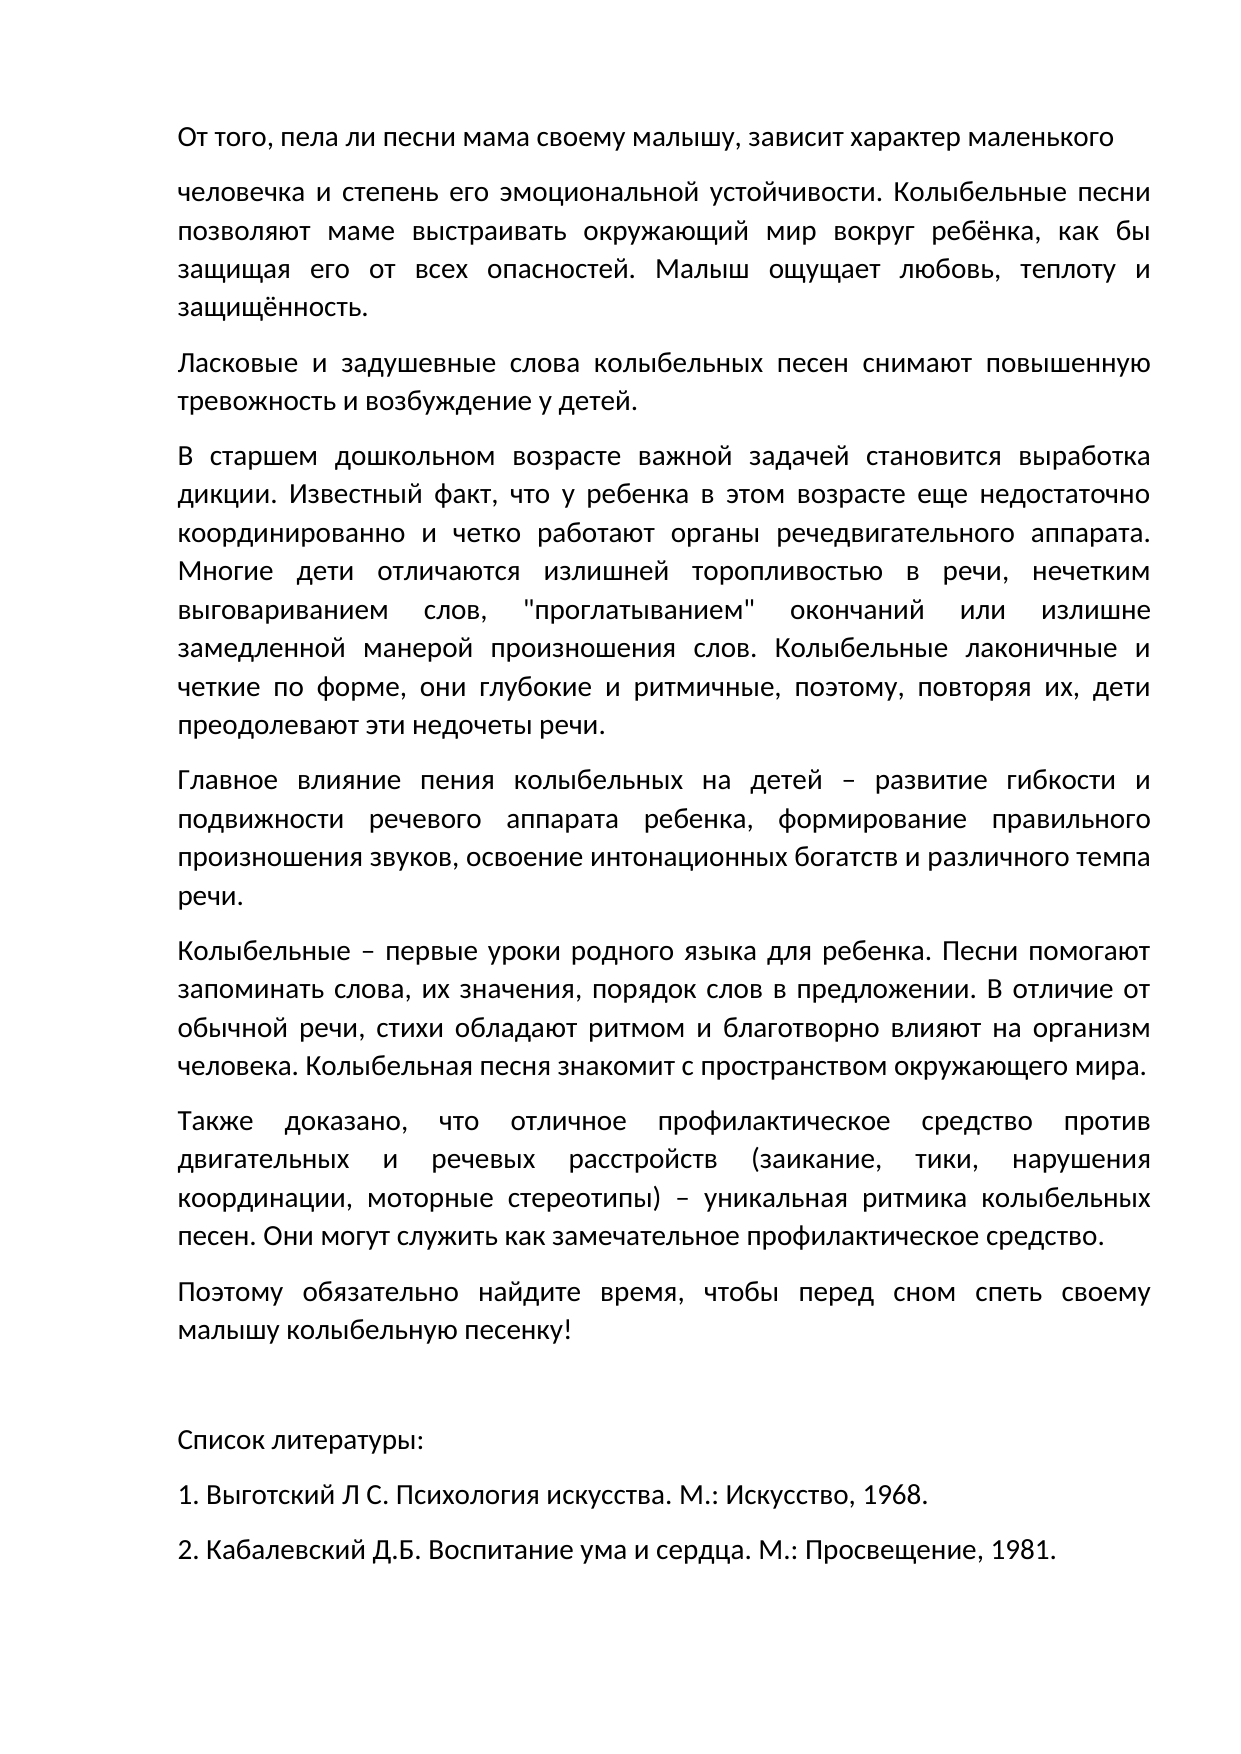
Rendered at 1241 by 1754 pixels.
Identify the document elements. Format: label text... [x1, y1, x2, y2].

text 2. Кабалевский Д.Б. Воспитание ума и сердца. М.: Просвещение, 1981. [177, 1531, 1152, 1567]
text Ласковые и задушевные слова колыбельных песен снимают повышенную тревожность и возбуждение у детей. [177, 344, 1152, 418]
text человечка и степень его эмоциональной устойчивости. Колыбельные песни позволяют маме выстраивать окружающий мир вокруг ребёнка, как бы защищая его от всех опасностей. Малыш ощущает любовь, теплоту и защищённость. [177, 173, 1152, 324]
text Поэтому обязательно найдите время, чтобы перед сном спеть своему малышу колыбельную песенку! [177, 1273, 1152, 1347]
text 1. Выготский Л С. Психология искусства. М.: Искусство, 1968. [177, 1476, 1152, 1512]
text Главное влияние пения колыбельных на детей – развитие гибкости и подвижности речевого аппарата ребенка, формирование правильного произношения звуков, освоение интонационных богатств и различного темпа речи. [177, 761, 1152, 912]
text От того, пела ли песни мама своему малышу, зависит характер маленького [177, 118, 1152, 154]
text Также доказано, что отличное профилактическое средство против двигательных и речевых расстройств (заикание, тики, нарушения координации, моторные стереотипы) – уникальная ритмика колыбельных песен. Они могут служить как замечательное профилактическое средство. [177, 1102, 1152, 1253]
text Колыбельные – первые уроки родного языка для ребенка. Песни помогают запоминать слова, их значения, порядок слов в предложении. В отличие от обычной речи, стихи обладают ритмом и благотворно влияют на организм человека. Колыбельная песня знакомит с пространством окружающего мира. [177, 932, 1152, 1083]
text Список литературы: [177, 1421, 1152, 1457]
text В старшем дошкольном возрасте важной задачей становится выработка дикции. Известный факт, что у ребенка в этом возрасте еще недостаточно координированно и четко работают органы речедвигательного аппарата. Многие дети отличаются излишней торопливостью в речи, нечетким выговариванием слов, "проглатыванием" окончаний или излишне замедленной манерой произношения слов. Колыбельные лаконичные и четкие по форме, они глубокие и ритмичные, поэтому, повторяя их, дети преодолевают эти недочеты речи. [177, 437, 1152, 742]
